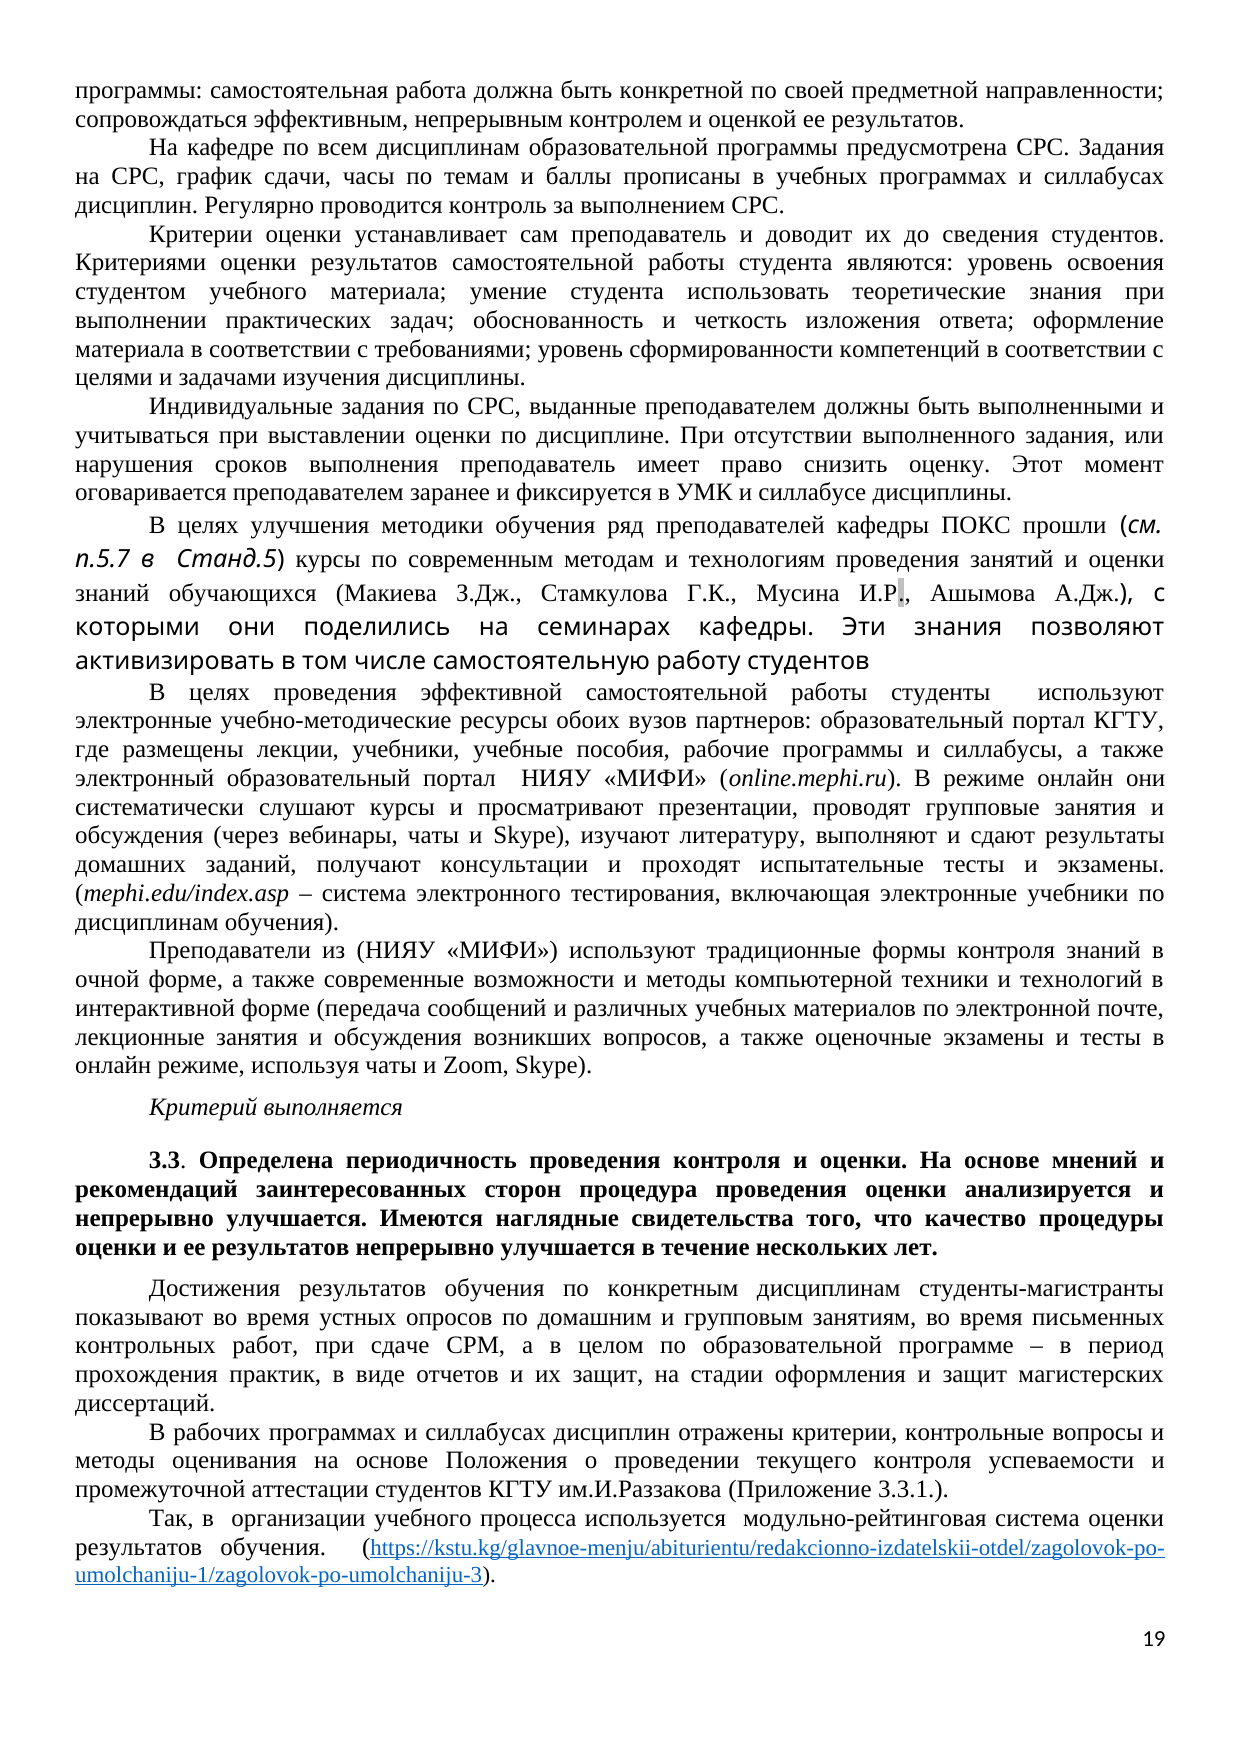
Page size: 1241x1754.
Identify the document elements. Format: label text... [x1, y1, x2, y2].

text Индивидуальные задания по СРС, выданные преподавателем должны быть выполненными и учитываться при выставлении оценки по дисциплине. При отсутствии выполненного задания, или нарушения сроков выполнения преподаватель имеет право снизить оценку. Этот момент оговаривается преподавателем заранее и фиксируется в УМК и силлабусе дисциплины. [75, 391, 1165, 506]
text 3.3. Определена периодичность проведения контроля и оценки. На основе мнений и рекомендаций заинтересованных сторон процедура проведения оценки анализируется и непрерывно улучшается. Имеются наглядные свидетельства того, что качество процедуры оценки и ее результатов непрерывно улучшается в течение нескольких лет. [75, 1145, 1165, 1261]
text Критерий выполняется [75, 1092, 1165, 1120]
text Достижения результатов обучения по конкретным дисциплинам студенты-магистранты показывают во время устных опросов по домашним и групповым занятиям, во время письменных контрольных работ, при сдаче СРМ, а в целом по образовательной программе – в период прохождения практик, в виде отчетов и их защит, на стадии оформления и защит магистерских диссертаций. [75, 1273, 1165, 1417]
text Так, в организации учебного процесса используется модульно-рейтинговая система оценки результатов обучения. (https://kstu.kg/glavnoe-menju/abiturientu/redakcionno-izdatelskii-otdel/zagolovok-po-umolchaniju-1/zagolovok-po-umolchaniju-3). [75, 1503, 1165, 1587]
text В целях проведения эффективной самостоятельной работы студенты используют электронные учебно-методические ресурсы обоих вузов партнеров: образовательный портал КГТУ, где размещены лекции, учебники, учебные пособия, рабочие программы и силлабусы, а также электронный образовательный портал НИЯУ «МИФИ» (online.mephi.ru). В режиме онлайн они систематически слушают курсы и просматривают презентации, проводят групповые занятия и обсуждения (через вебинары, чаты и Skype), изучают литературу, выполняют и сдают результаты домашних заданий, получают консультации и проходят испытательные тесты и экзамены. (mephi.edu/index.asp – система электронного тестирования, включающая электронные учебники по дисциплинам обучения). [75, 677, 1165, 935]
text В рабочих программах и силлабусах дисциплин отражены критерии, контрольные вопросы и методы оценивания на основе Положения о проведении текущего контроля успеваемости и промежуточной аттестации студентов КГТУ им.И.Раззакова (Приложение 3.3.1.). [75, 1417, 1165, 1503]
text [75, 75, 1165, 132]
text В целях улучшения методики обучения ряд преподавателей кафедры ПОКС прошли (см. п.5.7 в Станд.5) курсы по современным методам и технологиям проведения занятий и оценки знаний обучающихся (Макиева З.Дж., Стамкулова Г.К., Мусина И.Р., Ашымова А.Дж.), с которыми они поделились на семинарах кафедры. Эти знания позволяют активизировать в том числе самостоятельную работу студентов [75, 506, 1165, 677]
text На кафедре по всем дисциплинам образовательной программы предусмотрена СРС. Задания на СРС, график сдачи, часы по темам и баллы прописаны в учебных программах и силлабусах дисциплин. Регулярно проводится контроль за выполнением СРС. [75, 132, 1165, 219]
text Критерии оценки устанавливает сам преподаватель и доводит их до сведения студентов. Критериями оценки результатов самостоятельной работы студента являются: уровень освоения студентом учебного материала; умение студента использовать теоретические знания при выполнении практических задач; обоснованность и четкость изложения ответа; оформление материала в соответствии с требованиями; уровень сформированности компетенций в соответствии с целями и задачами изучения дисциплины. [75, 219, 1165, 391]
text Преподаватели из (НИЯУ «МИФИ») используют традиционные формы контроля знаний в очной форме, а также современные возможности и методы компьютерной техники и технологий в интерактивной форме (передача сообщений и различных учебных материалов по электронной почте, лекционные занятия и обсуждения возникших вопросов, а также оценочные экзамены и тесты в онлайн режиме, используя чаты и Zoom, Skype). [75, 935, 1165, 1079]
